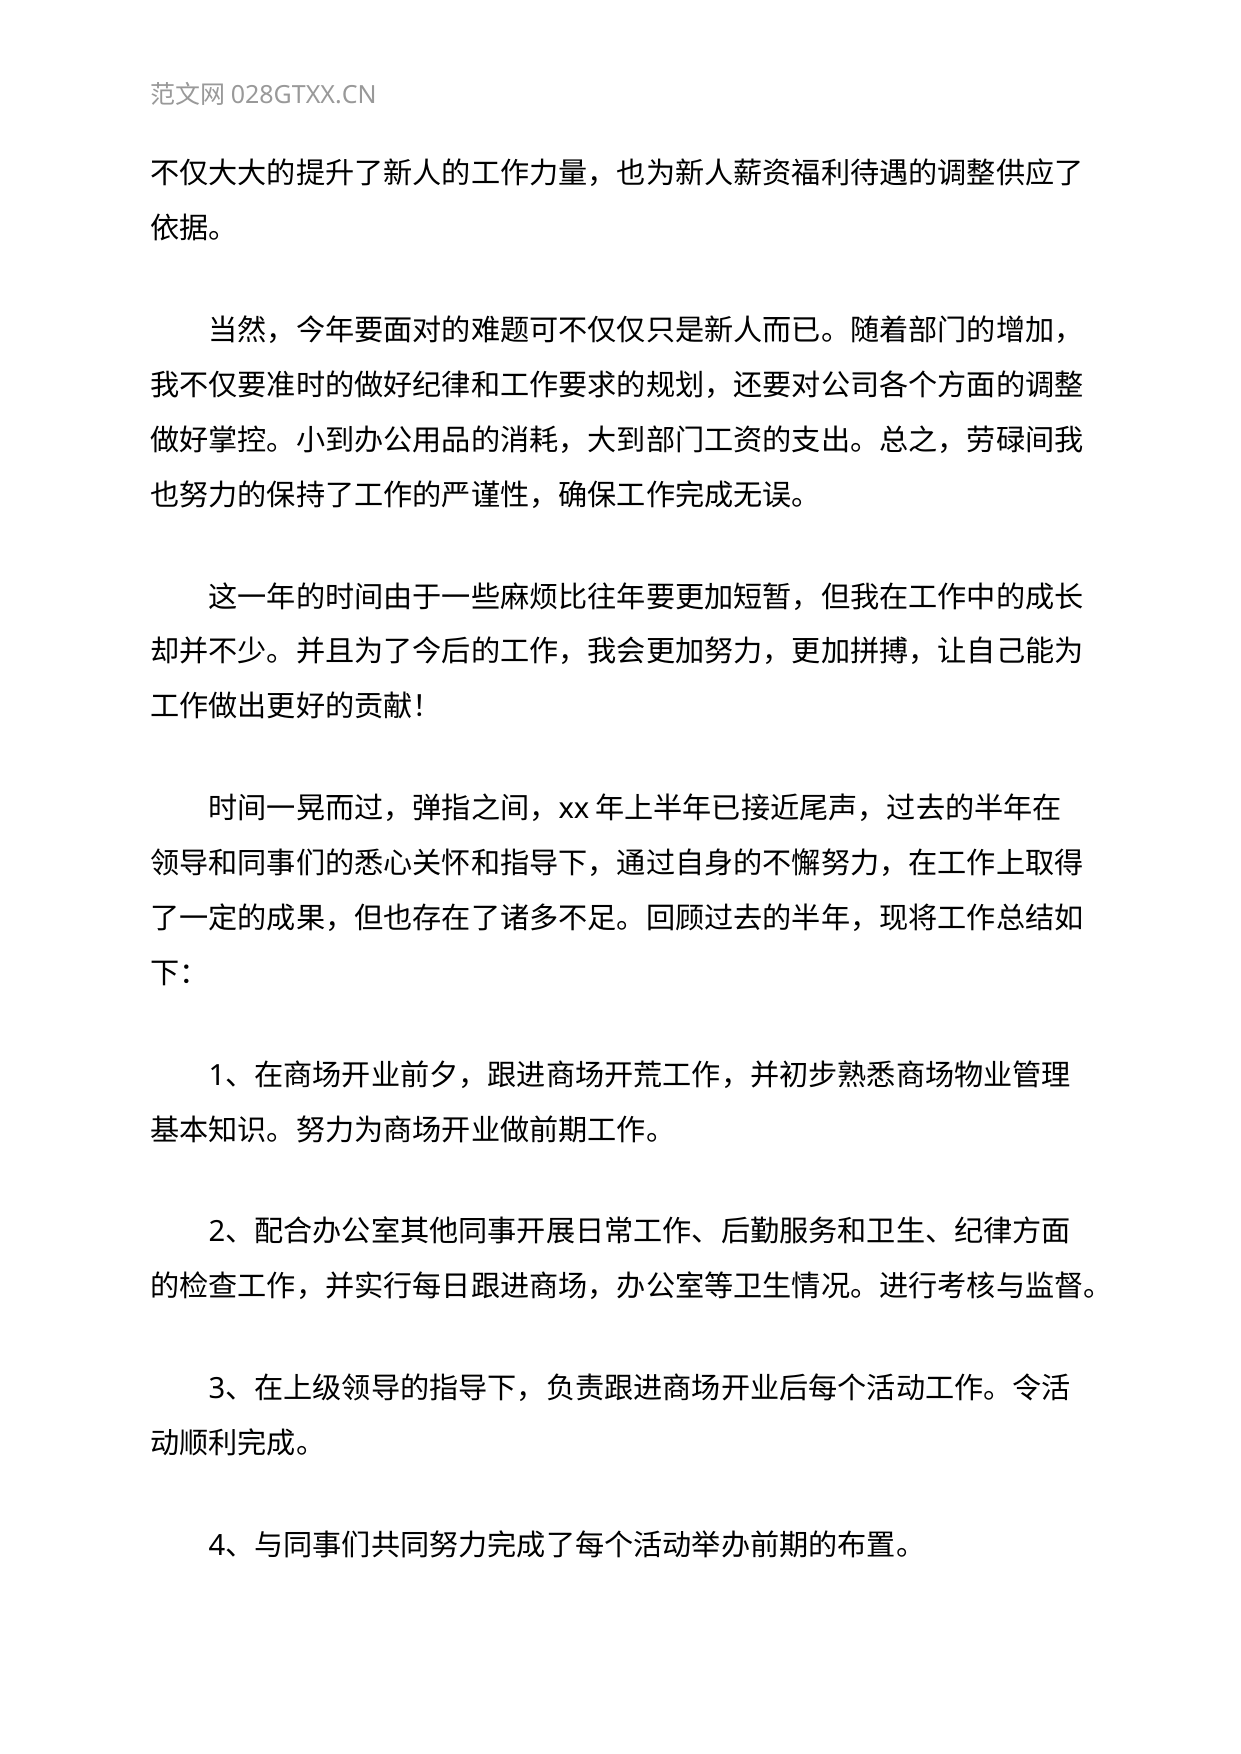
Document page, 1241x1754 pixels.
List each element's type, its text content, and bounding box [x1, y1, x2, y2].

text 3、在上级领导的指导下，负责跟进商场开业后每个活动工作。令活动顺利完成。 [150, 1365, 1090, 1462]
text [150, 150, 1090, 247]
text 2、配合办公室其他同事开展日常工作、后勤服务和卫生、纪律方面的检查工作，并实行每日跟进商场，办公室等卫生情况。进行考核与监督。 [150, 1208, 1090, 1305]
text 时间一晃而过，弹指之间，xx年上半年已接近尾声，过去的半年在领导和同事们的悉心关怀和指导下，通过自身的不懈努力，在工作上取得了一定的成果，但也存在了诸多不足。回顾过去的半年，现将工作总结如下： [150, 785, 1090, 992]
text 1、在商场开业前夕，跟进商场开荒工作，并初步熟悉商场物业管理基本知识。努力为商场开业做前期工作。 [150, 1051, 1090, 1148]
text 4、与同事们共同努力完成了每个活动举办前期的布置。 [150, 1522, 1090, 1564]
text 这一年的时间由于一些麻烦比往年要更加短暂，但我在工作中的成长却并不少。并且为了今后的工作，我会更加努力，更加拼搏，让自己能为工作做出更好的贡献！ [150, 573, 1090, 725]
text 当然，今年要面对的难题可不仅仅只是新人而已。随着部门的增加，我不仅要准时的做好纪律和工作要求的规划，还要对公司各个方面的调整做好掌控。小到办公用品的消耗，大到部门工资的支出。总之，劳碌间我也努力的保持了工作的严谨性，确保工作完成无误。 [150, 307, 1090, 514]
